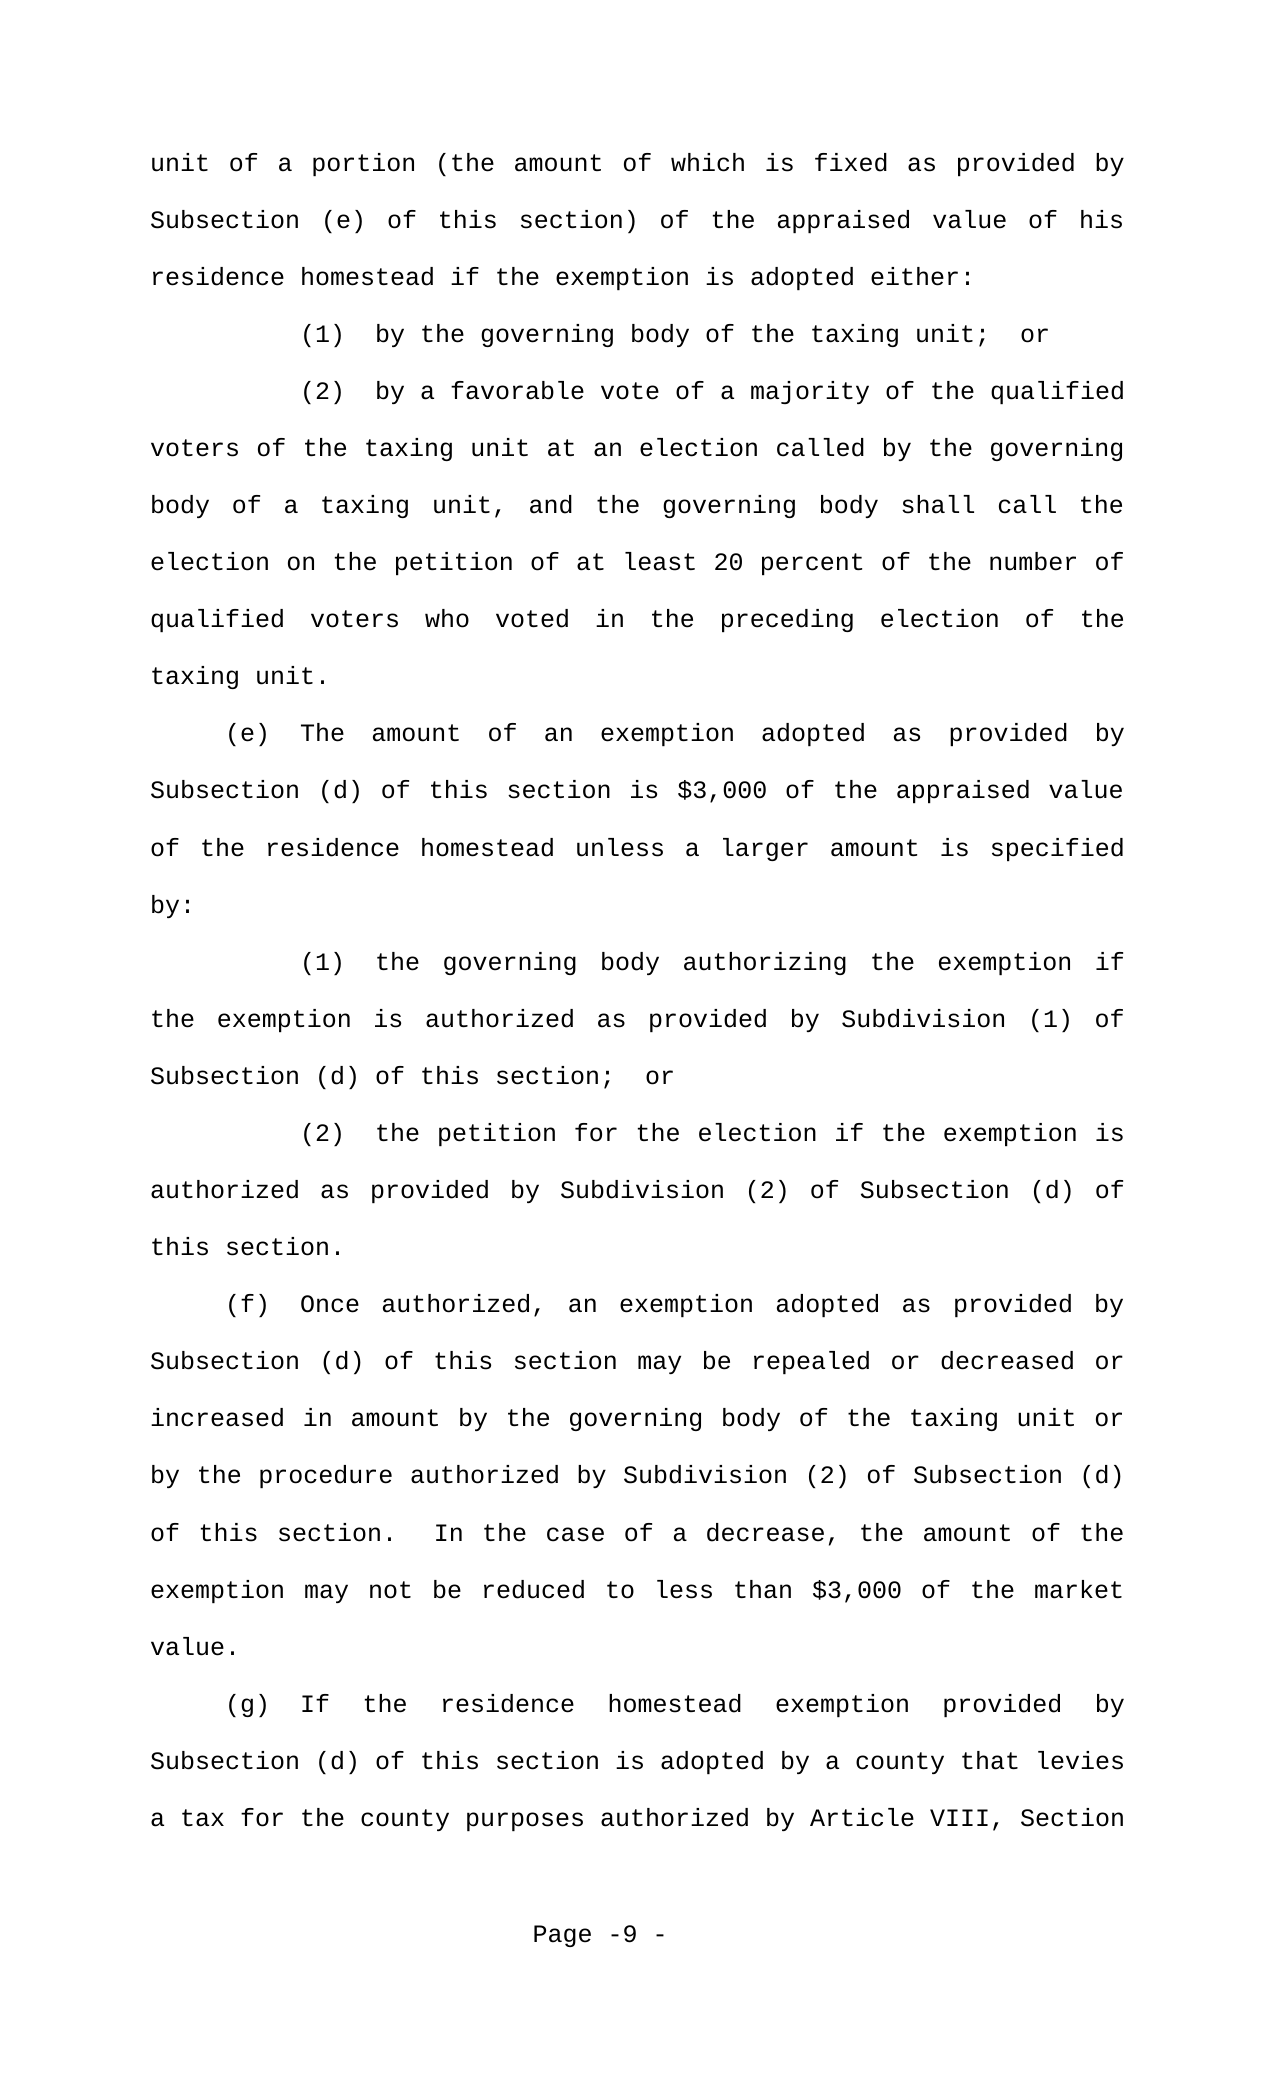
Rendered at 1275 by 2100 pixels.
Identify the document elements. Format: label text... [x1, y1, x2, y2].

text (e) The amount of an exemption adopted as provided by Subsection (d) of this section is $3,000 of the appraised value of the residence homestead unless a larger amount is specified by: [150, 721, 1125, 921]
text (1) the governing body authorizing the exemption if the exemption is authorized as provided by Subdivision (1) of Subsection (d) of this section; or [150, 949, 1125, 1092]
text (1) by the governing body of the taxing unit; or [150, 321, 1125, 350]
text (2) the petition for the election if the exemption is authorized as provided by Subdivision (2) of Subsection (d) of this section. [150, 1120, 1125, 1263]
text (f) Once authorized, an exemption adopted as provided by Subsection (d) of this section may be repealed or decreased or increased in amount by the governing body of the taxing unit or by the procedure authorized by Subdivision (2) of Subsection (d) of this section. In the case of a decrease, the amount of the exemption may not be reduced to less than $3,000 of the market value. [150, 1292, 1125, 1663]
